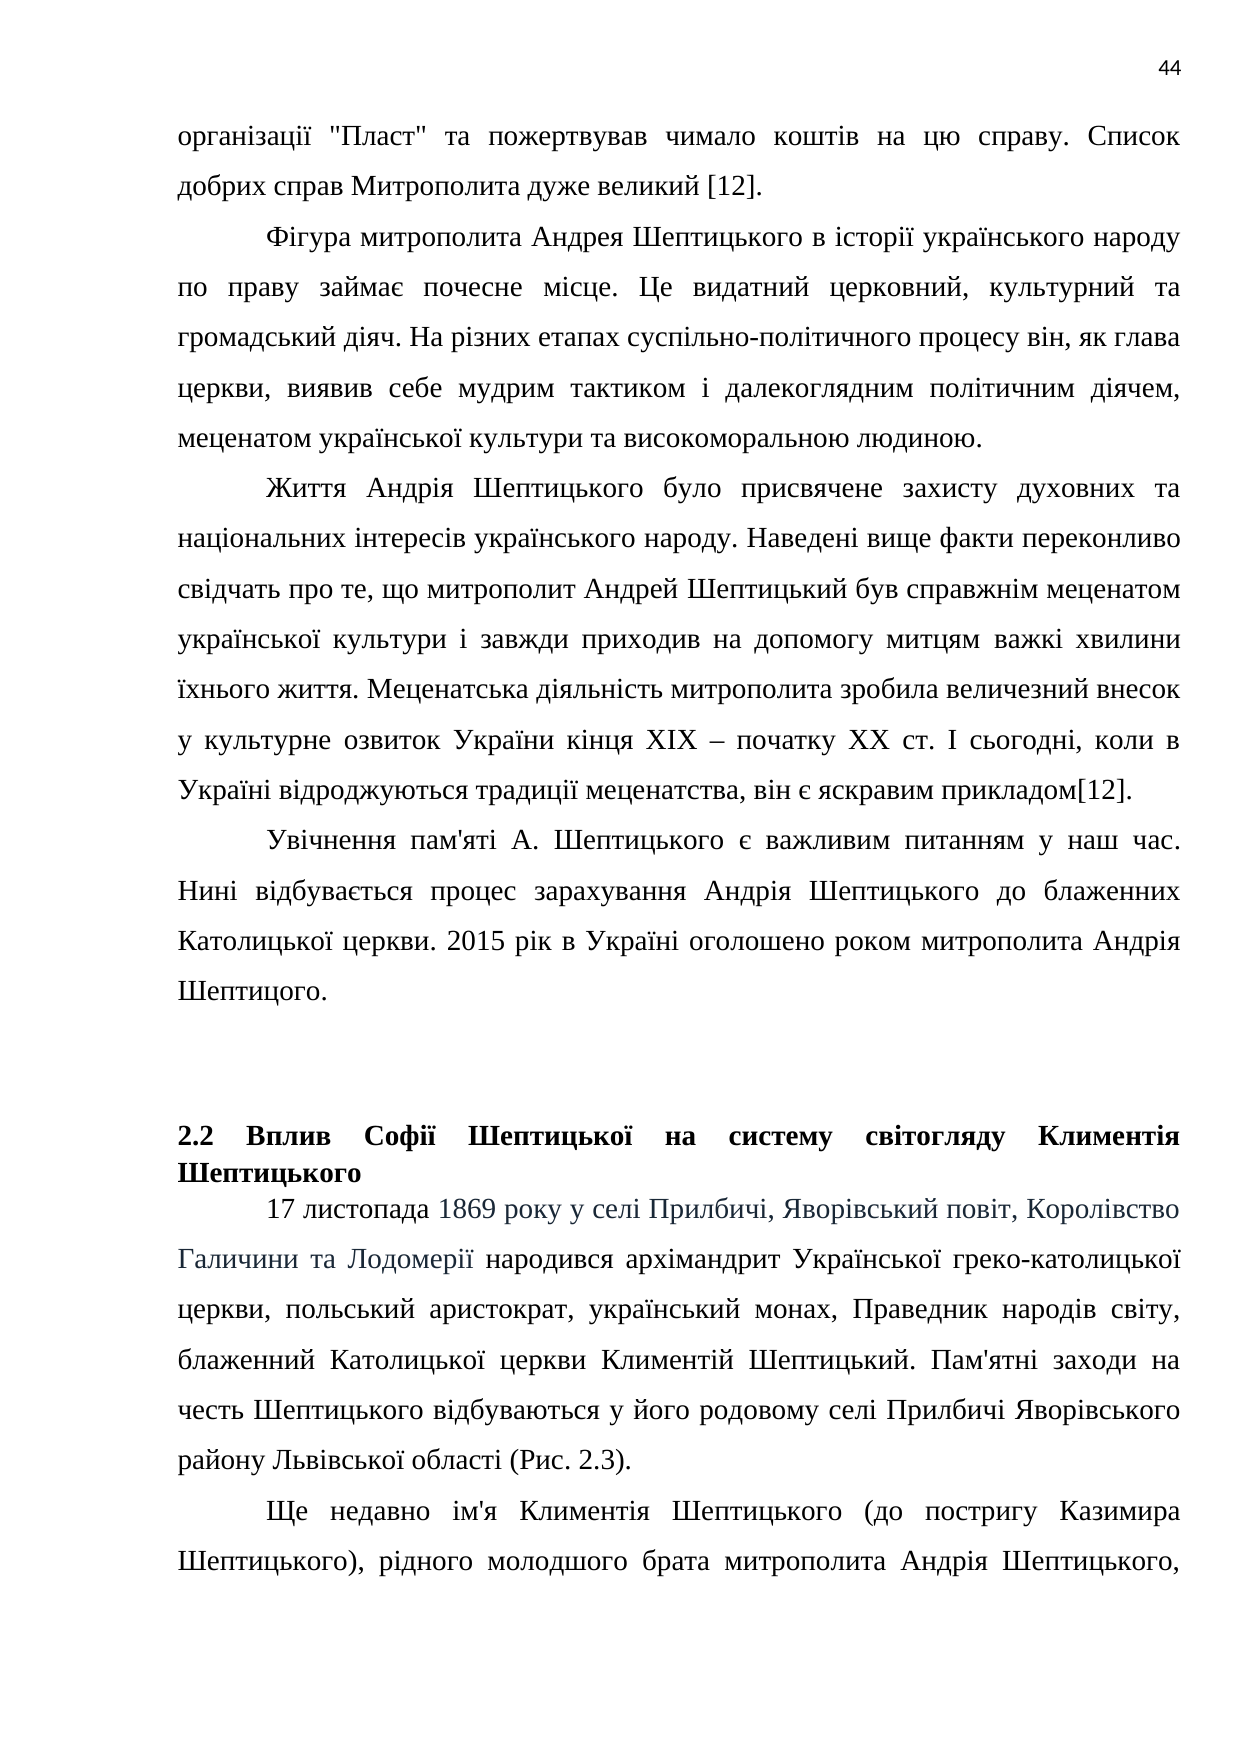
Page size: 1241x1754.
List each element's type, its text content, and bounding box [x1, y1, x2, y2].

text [177, 1493, 1181, 1577]
text Життя Андрія Шептицького було присвячене захисту духовних та національних інтересів українського народу. Наведені вище факти переконливо свідчать про те, що митрополит Андрей Шептицький був справжнім меценатом української культури і завжди приходив на допомогу митцям важкі хвилини їхнього життя. Меценатська діяльність митрополита зробила величезний внесок у культурне озвиток України кінця ХІХ – початку ХХ ст. І сьогодні, коли в Україні відроджуються традиції меценатства, він є яскравим прикладом[12]. [177, 470, 1181, 806]
text Увічнення пам'яті А. Шептицького є важливим питанням у наш час. Нині відбувається процес зарахування Андрія Шептицького до блаженних Католицької церкви. 2015 рік в Україні оголошено роком митрополита Андрія Шептицого. [177, 822, 1181, 1007]
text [177, 118, 1181, 202]
subtitle 2.2 Вплив Софії Шептицької на систему світогляду Климентія Шептицького [177, 1118, 1181, 1188]
text Фігура митрополита Андрея Шептицького в історії українського народу по праву займає почесне місце. Це видатний церковний, культурний та громадський діяч. На різних етапах суспільно-політичного процесу він, як глава церкви, виявив себе мудрим тактиком і далекоглядним політичним діячем, меценатом української культури та високоморальною людиною. [177, 219, 1181, 453]
text 17 листопада 1869 року у селі Прилбичі, Яворівський повіт, Королівство Галичини та Лодомерії народився архімандрит Української греко-католицької церкви, польський аристократ, український монах, Праведник народів світу, блаженний Католицької церкви Климентій Шептицький. Пам'ятні заходи на честь Шептицького відбуваються у його родовому селі Прилбичі Яворівського району Львівської області (Рис. 2.3). [177, 1191, 1181, 1476]
